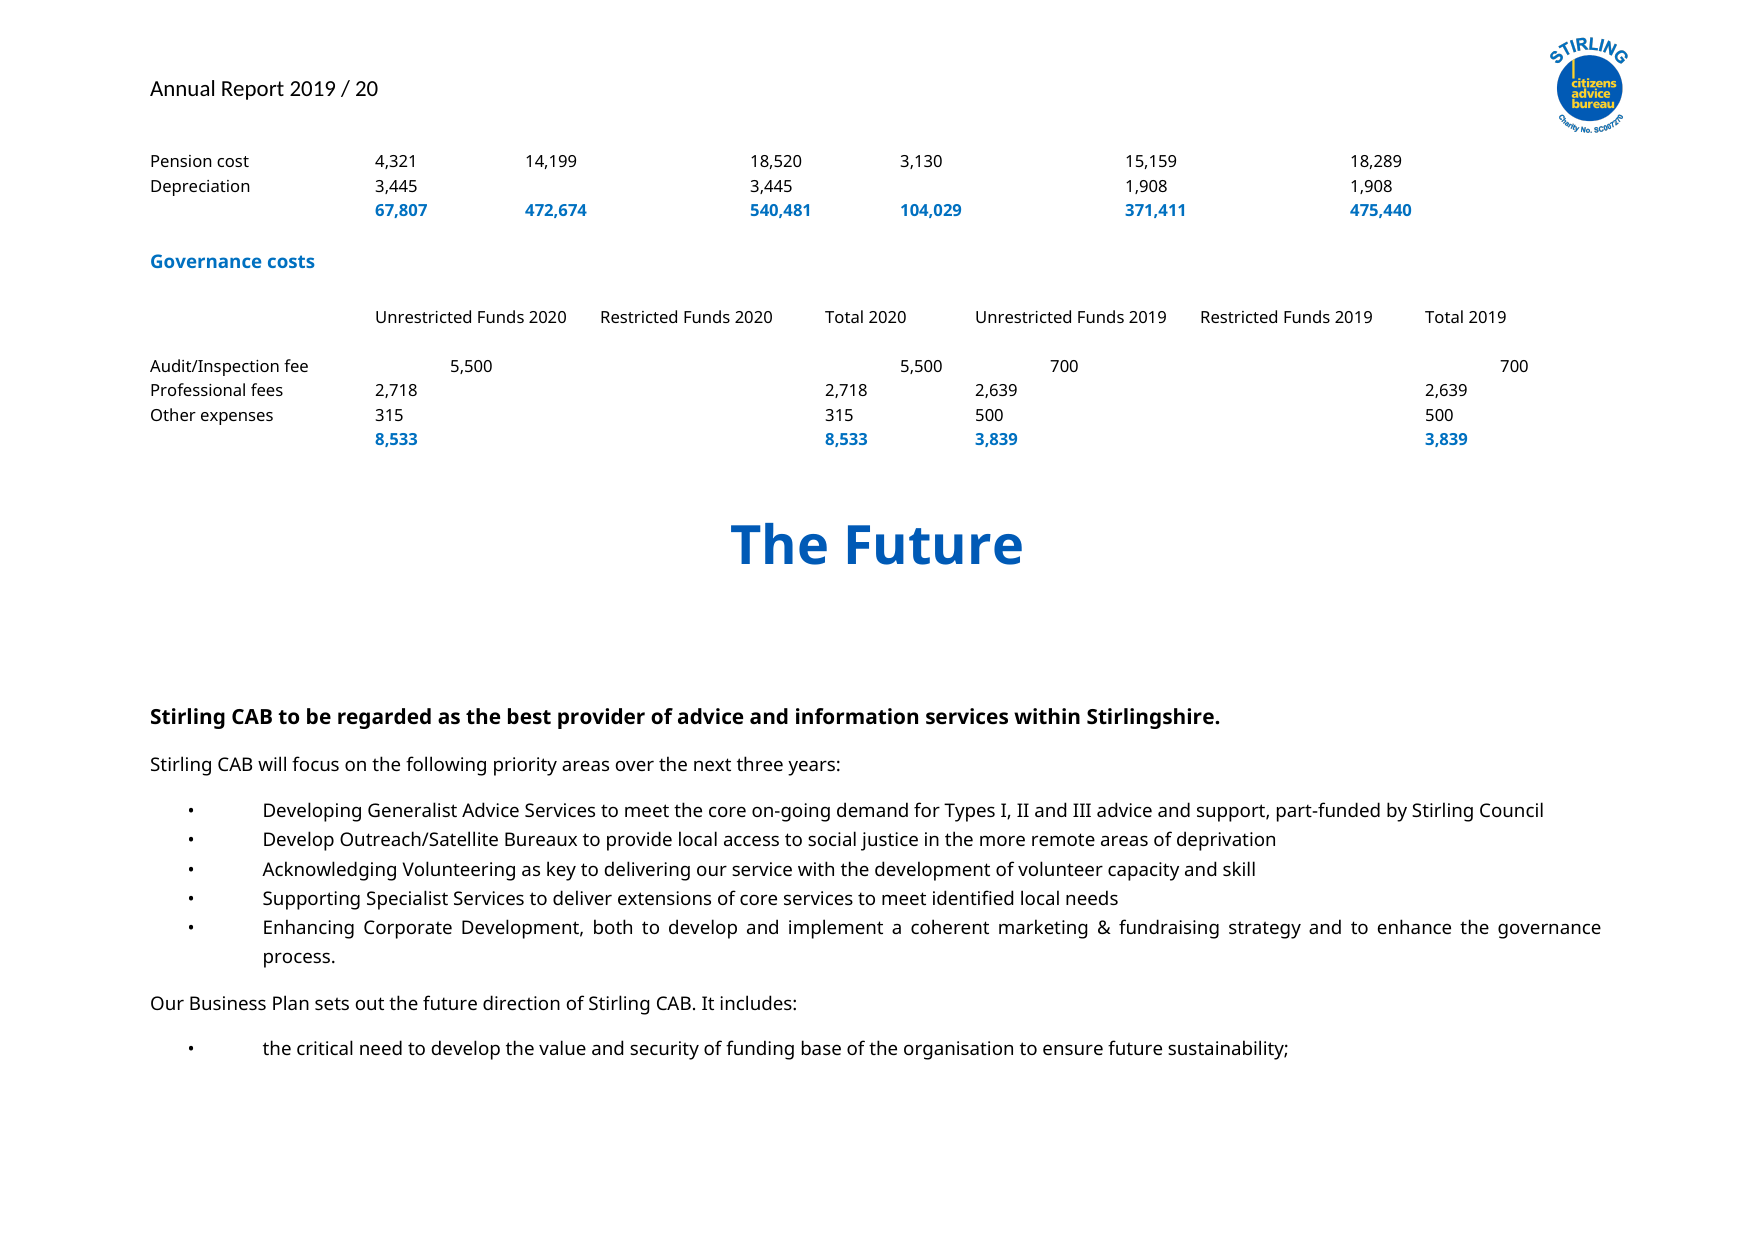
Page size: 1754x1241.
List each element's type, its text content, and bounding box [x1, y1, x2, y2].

text Stirling CAB will focus on the following priority areas over the next three years: [150, 752, 1604, 777]
text Governance costs [150, 248, 1604, 273]
text Other expenses 315 315 500 500 [150, 403, 1604, 426]
list Supporting Specialist Services to deliver extensions of core services to meet identified local needs [187, 885, 1604, 911]
text Audit/Inspection fee 5,500 5,500 700 700 [150, 354, 1604, 377]
text 8,533 8,533 3,839 3,839 [150, 428, 1604, 450]
text Depreciation 3,445 3,445 1,908 1,908 [150, 174, 1604, 197]
list Enhancing Corporate Development, both to develop and implement a coherent marketing & fundraising strategy and to enhance the governance process. [187, 914, 1604, 969]
text Our Business Plan sets out the future direction of Stirling CAB. It includes: [150, 990, 1604, 1015]
list Develop Outreach/Satellite Bureaux to provide local access to social justice in the more remote areas of deprivation [187, 827, 1604, 852]
text Stirling CAB to be regarded as the best provider of advice and information services within Stirlingshire. [150, 702, 1604, 731]
text Unrestricted Funds 2020 Restricted Funds 2020 Total 2020 Unrestricted Funds 2019 Restricted Funds 2019 Total 2019 [300, 305, 1604, 328]
picture [1540, 37, 1638, 137]
list Developing Generalist Advice Services to meet the core on-going demand for Types I, II and III advice and support, part-funded by Stirling Council [187, 797, 1604, 823]
text 67,807 472,674 540,481 104,029 371,411 475,440 [150, 199, 1604, 222]
text Professional fees 2,718 2,718 2,639 2,639 [150, 379, 1604, 401]
text Pension cost 4,321 14,199 18,520 3,130 15,159 18,289 [150, 150, 1604, 173]
text The Future [150, 506, 1604, 580]
list the critical need to develop the value and security of funding base of the organisation to ensure future sustainability; [187, 1036, 1604, 1061]
list Acknowledging Volunteering as key to delivering our service with the development of volunteer capacity and skill [187, 856, 1604, 882]
